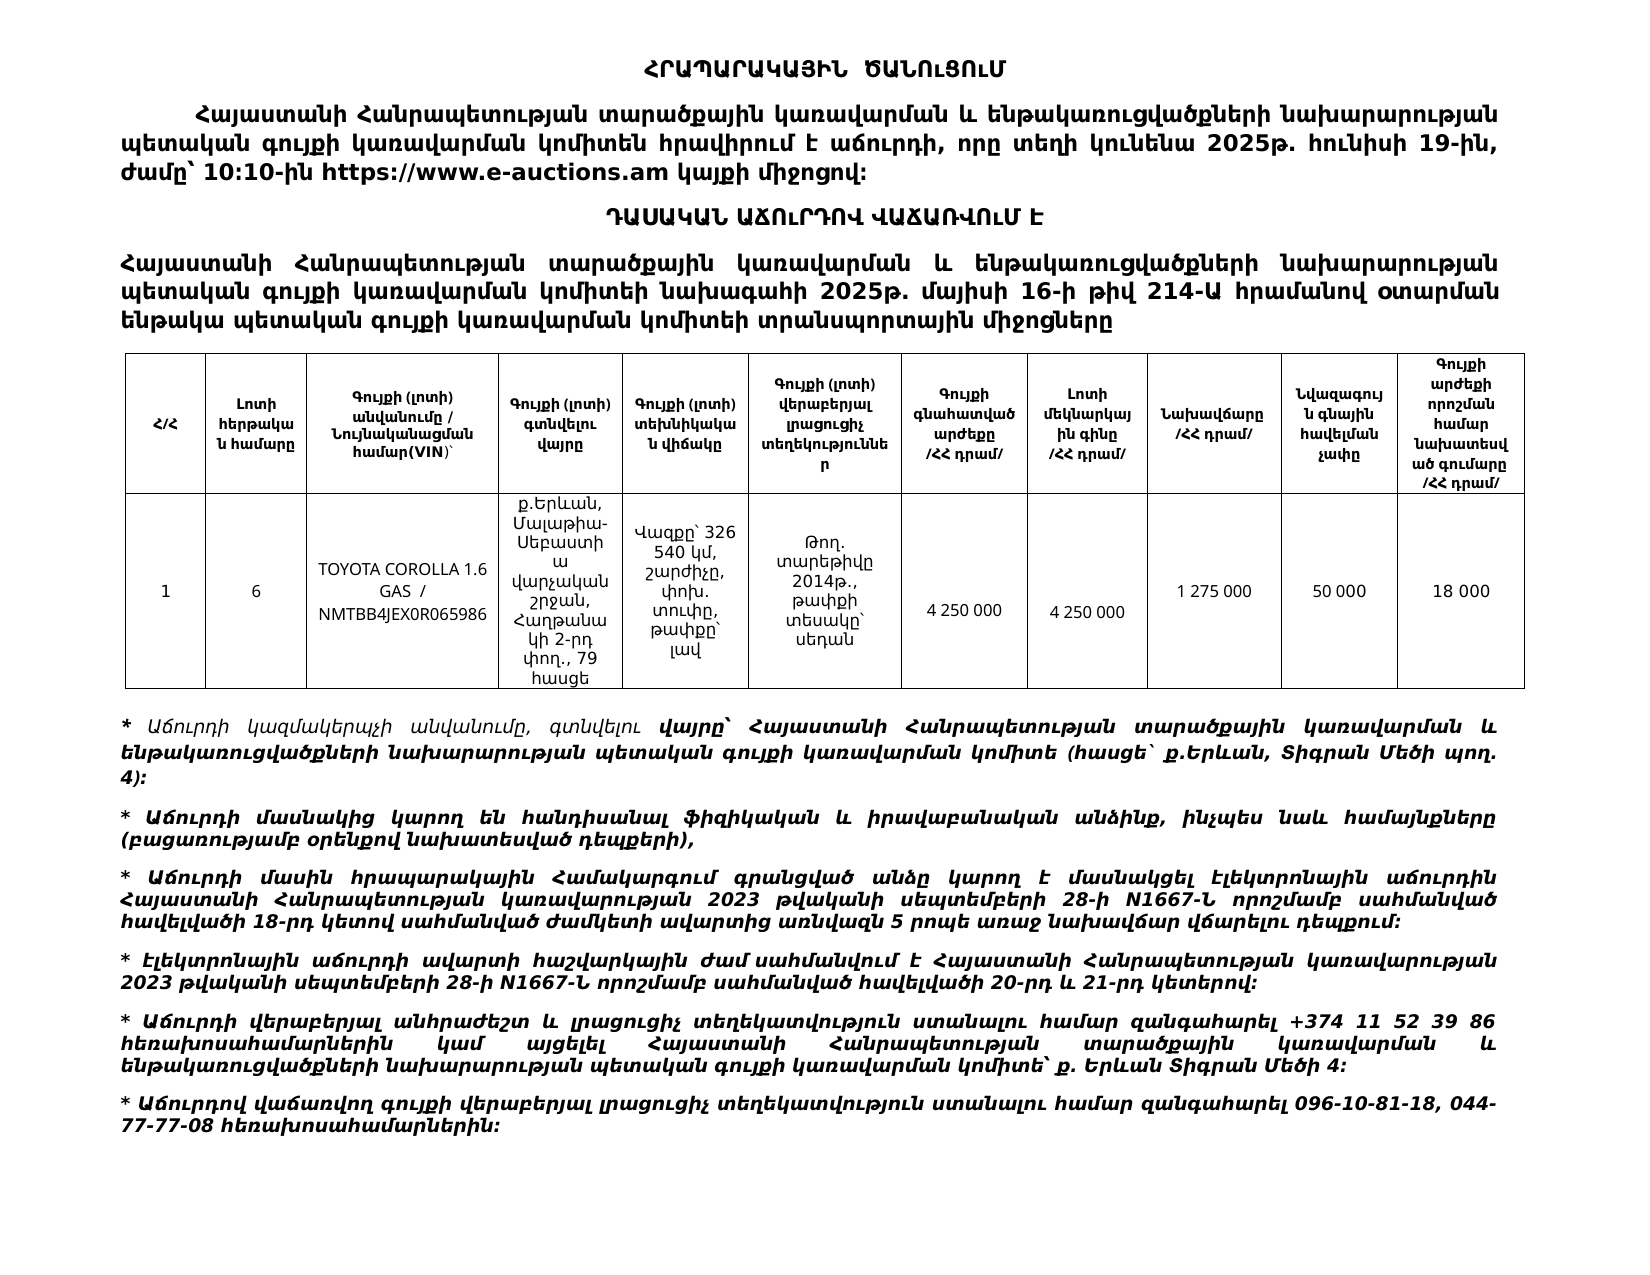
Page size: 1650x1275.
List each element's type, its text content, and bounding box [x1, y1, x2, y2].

table_header Գույքի (լոտի) վերաբերյալ լրացուցիչ տեղեկություններ [749, 354, 901, 493]
text Հայաստանի Հանրապետության տարածքային կառավարման և ենթակառուցվածքների նախարարության պետական գույքի կառավարման կոմիտեն հրավիրում է աճուրդի, որը տեղի կունենա 2025թ. հունիսի 19-ին, ժամը՝ 10։10-ին https://www.e-auctions.am կայքի միջոցով։ [120, 102, 1500, 186]
table_header Նվազագույն գնային հավելման չափը [1282, 354, 1397, 493]
table_header Գույքի (լոտի) անվանումը / Նույնականացման համար(VIN)՝ [307, 354, 498, 493]
table_header Գույքի գնահատված արժեքը /ՀՀ դրամ/ [902, 354, 1027, 493]
text ՀՐԱՊԱՐԱԿԱՅԻՆ ԾԱՆՈւՑՈւՄ [150, 56, 1500, 83]
table_header Գույքի (լոտի) գտնվելու վայրը [499, 354, 622, 493]
table_cell 1 [126, 494, 205, 688]
text ԴԱՍԱԿԱՆ ԱՃՈւՐԴՈՎ ՎԱՃԱՌՎՈւՄ Է [150, 204, 1500, 231]
table_cell ք․Երևան, Մալաթիա- Սեբաստիա վարչական շրջան, Հաղթանակի 2-րդ փող․, 79 հասցե [499, 494, 622, 688]
table_cell 4 250 000 [1028, 494, 1147, 688]
table_cell 4 250 000 [902, 494, 1027, 688]
text * էլեկտրոնային աճուրդի ավարտի հաշվարկային ժամ սահմանվում է Հայաստանի Հանրապետության կառավարության 2023 թվականի սեպտեմբերի 28-ի N1667-Ն որոշմամբ սահմանված հավելվածի 20-րդ և 21-րդ կետերով: [120, 949, 1500, 994]
table_cell Վազքը՝ 326 540 կմ, շարժիչը, փոխ. տուփը, թափքը՝ լավ [623, 494, 748, 688]
table_header Հ/Հ [126, 354, 205, 493]
table_header Լոտի հերթական համարը [206, 354, 306, 493]
table_cell Թող․ տարեթիվը 2014թ․, թափքի տեսակը՝ սեդան [749, 494, 901, 688]
table_header Գույքի արժեքի որոշման համար նախատեսված գումարը /ՀՀ դրամ/ [1398, 354, 1524, 493]
table_cell TOYOTA COROLLA 1.6 GAS / NMTBB4JEX0R065986 [307, 494, 498, 688]
table_cell 18 000 [1398, 494, 1524, 688]
table_header Գույքի (լոտի) տեխնիկական վիճակը [623, 354, 748, 493]
text * Աճուրդի մասին հրապարակային Համակարգում գրանցված անձը կարող է մասնակցել էլեկտրոնային աճուրդին Հայաստանի Հանրապետության կառավարության 2023 թվականի սեպտեմբերի 28-ի N1667-Ն որոշմամբ սահմանված հավելվածի 18-րդ կետով սահմանված ժամկետի ավարտից առնվազն 5 րոպե առաջ նախավճար վճարելու դեպքում: [120, 867, 1500, 933]
table_header Նախավճարը /ՀՀ դրամ/ [1148, 354, 1281, 493]
text * Աճուրդի մասնակից կարող են հանդիսանալ ֆիզիկական և իրավաբանական անձինք, ինչպես նաև համայնքները (բացառությամբ օրենքով նախատեսված դեպքերի), [120, 807, 1500, 851]
table_cell 50 000 [1282, 494, 1397, 688]
text * Աճուրդի կազմակերպչի անվանումը, գտնվելու վայրը՝ Հայաստանի Հանրապետության տարածքային կառավարման և ենթակառուցվածքների նախարարության պետական գույքի կառավարման կոմիտե (հասցե` ք.Երևան, Տիգրան Մեծի պող. 4)։ [120, 713, 1500, 790]
table_cell 1 275 000 [1148, 494, 1281, 688]
text * Աճուրդով վաճառվող գույքի վերաբերյալ լրացուցիչ տեղեկատվություն ստանալու համար զանգահարել 096-10-81-18, 044-77-77-08 հեռախոսահամարներին։ [120, 1093, 1500, 1137]
table_cell 6 [206, 494, 306, 688]
text * Աճուրդի վերաբերյալ անհրաժեշտ և լրացուցիչ տեղեկատվություն ստանալու համար զանգահարել +374 11 52 39 86 հեռախոսահամարներին կամ այցելել Հայաստանի Հանրապետության տարածքային կառավարման և ենթակառուցվածքների նախարարության պետական գույքի կառավարման կոմիտե՝ ք․ Երևան Տիգրան Մեծի 4։ [120, 1011, 1500, 1077]
text Հայաստանի Հանրապետության տարածքային կառավարման և ենթակառուցվածքների նախարարության պետական գույքի կառավարման կոմիտեի նախագահի 2025թ․ մայիսի 16-ի թիվ 214-Ա հրամանով օտարման ենթակա պետական գույքի կառավարման կոմիտեի տրանսպորտային միջոցները [120, 250, 1500, 334]
table_header Լոտի մեկնարկային գինը /ՀՀ դրամ/ [1028, 354, 1147, 493]
